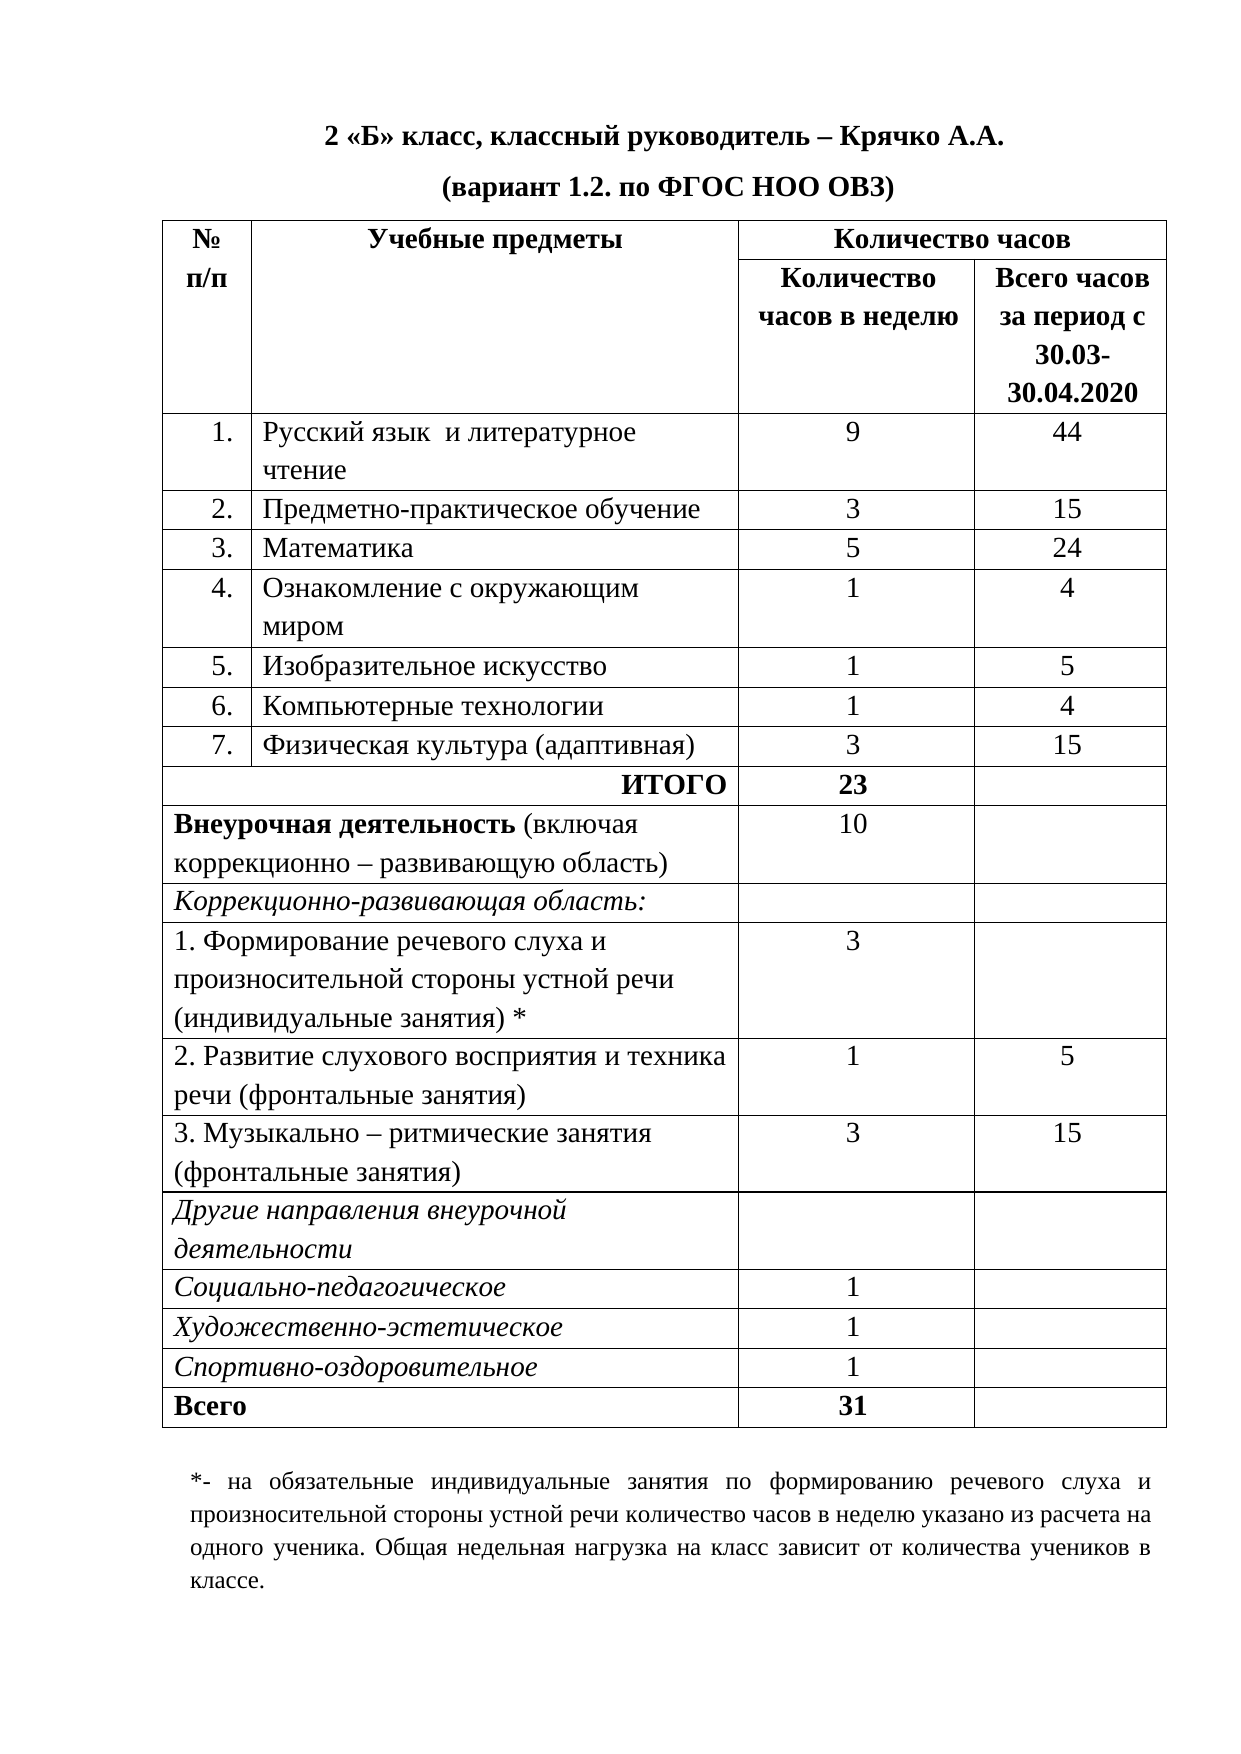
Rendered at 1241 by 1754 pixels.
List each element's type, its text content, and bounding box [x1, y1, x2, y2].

table_cell Другие направления внеурочной деятельности [163, 1193, 738, 1268]
table_cell 5 [739, 530, 974, 569]
table_cell 3. Музыкально – ритмические занятия (фронтальные занятия) [163, 1116, 738, 1191]
table_cell 1 [739, 648, 974, 687]
table_cell 3 [739, 491, 974, 529]
text *- на обязательные индивидуальные занятия по формированию речевого слуха и произносительной стороны устной речи количество часов в неделю указано из расчета на одного ученика. Общая недельная нагрузка на класс зависит от количества учеников в классе. [190, 1466, 1152, 1594]
table_cell [739, 884, 974, 922]
table_cell 3 [739, 1116, 974, 1191]
table_cell Предметно-практическое обучение [252, 491, 738, 529]
table_cell 1 [739, 1349, 974, 1387]
table_cell 5 [975, 648, 1166, 687]
table_cell 44 [975, 414, 1166, 490]
table_cell [975, 767, 1166, 805]
table_cell Социально-педагогическое [163, 1270, 738, 1308]
table_cell 1 [739, 1309, 974, 1348]
table_cell [975, 1349, 1166, 1387]
table_header Количество часов [739, 221, 1166, 259]
table_cell [163, 414, 251, 490]
table_cell 24 [975, 530, 1166, 569]
table_cell 1 [739, 1039, 974, 1114]
table_cell Математика [252, 530, 738, 569]
table_header № п/п [163, 221, 251, 413]
table_cell [163, 570, 251, 647]
table_cell 15 [975, 1116, 1166, 1191]
text 2 «Б» класс, классный руководитель – Крячко А.А. [177, 118, 1152, 152]
table_cell Изобразительное искусство [252, 648, 738, 687]
table_cell 10 [739, 806, 974, 882]
table_cell Всего [163, 1388, 738, 1427]
table_cell ИТОГО [163, 767, 738, 805]
table_cell 9 [739, 414, 974, 490]
table_cell 31 [739, 1388, 974, 1427]
table_cell [163, 530, 251, 569]
table_cell 15 [975, 727, 1166, 766]
table_cell [975, 1270, 1166, 1308]
table_cell 4 [975, 570, 1166, 647]
table_cell [975, 1388, 1166, 1427]
table_cell 4 [975, 688, 1166, 726]
table_cell Количество часов в неделю [739, 260, 974, 413]
table_cell 15 [975, 491, 1166, 529]
table_cell [975, 884, 1166, 922]
table_cell [975, 806, 1166, 882]
table_cell [163, 727, 251, 766]
table_cell [975, 923, 1166, 1037]
table_cell 23 [739, 767, 974, 805]
text (вариант 1.2. по ФГОС НОО ОВЗ) [177, 169, 1152, 203]
table_cell [739, 1193, 974, 1268]
table_cell Спортивно-оздоровительное [163, 1349, 738, 1387]
table_cell Коррекционно-развивающая область: [163, 884, 738, 922]
table_cell Компьютерные технологии [252, 688, 738, 726]
table_cell 1 [739, 570, 974, 647]
table_cell [975, 1193, 1166, 1268]
table_cell Ознакомление с окружающим миром [252, 570, 738, 647]
table_cell Русский язык и литературное чтение [252, 414, 738, 490]
table_cell 5 [975, 1039, 1166, 1114]
table_cell Художественно-эстетическое [163, 1309, 738, 1348]
table_cell 2. Развитие слухового восприятия и техника речи (фронтальные занятия) [163, 1039, 738, 1114]
table_cell 3 [739, 923, 974, 1037]
table_cell [163, 648, 251, 687]
table_cell Внеурочная деятельность (включая коррекционно – развивающую область) [163, 806, 738, 882]
table_cell 3 [739, 727, 974, 766]
table_cell Физическая культура (адаптивная) [252, 727, 738, 766]
table_cell [975, 1309, 1166, 1348]
table_cell 1. Формирование речевого слуха и произносительной стороны устной речи (индивидуальные занятия) * [163, 923, 738, 1037]
table_cell 1 [739, 688, 974, 726]
table_cell Всего часов за период с 30.03-30.04.2020 [975, 260, 1166, 413]
table_cell [163, 688, 251, 726]
table_header Учебные предметы [252, 221, 738, 413]
table_cell 1 [739, 1270, 974, 1308]
table_cell [163, 491, 251, 529]
